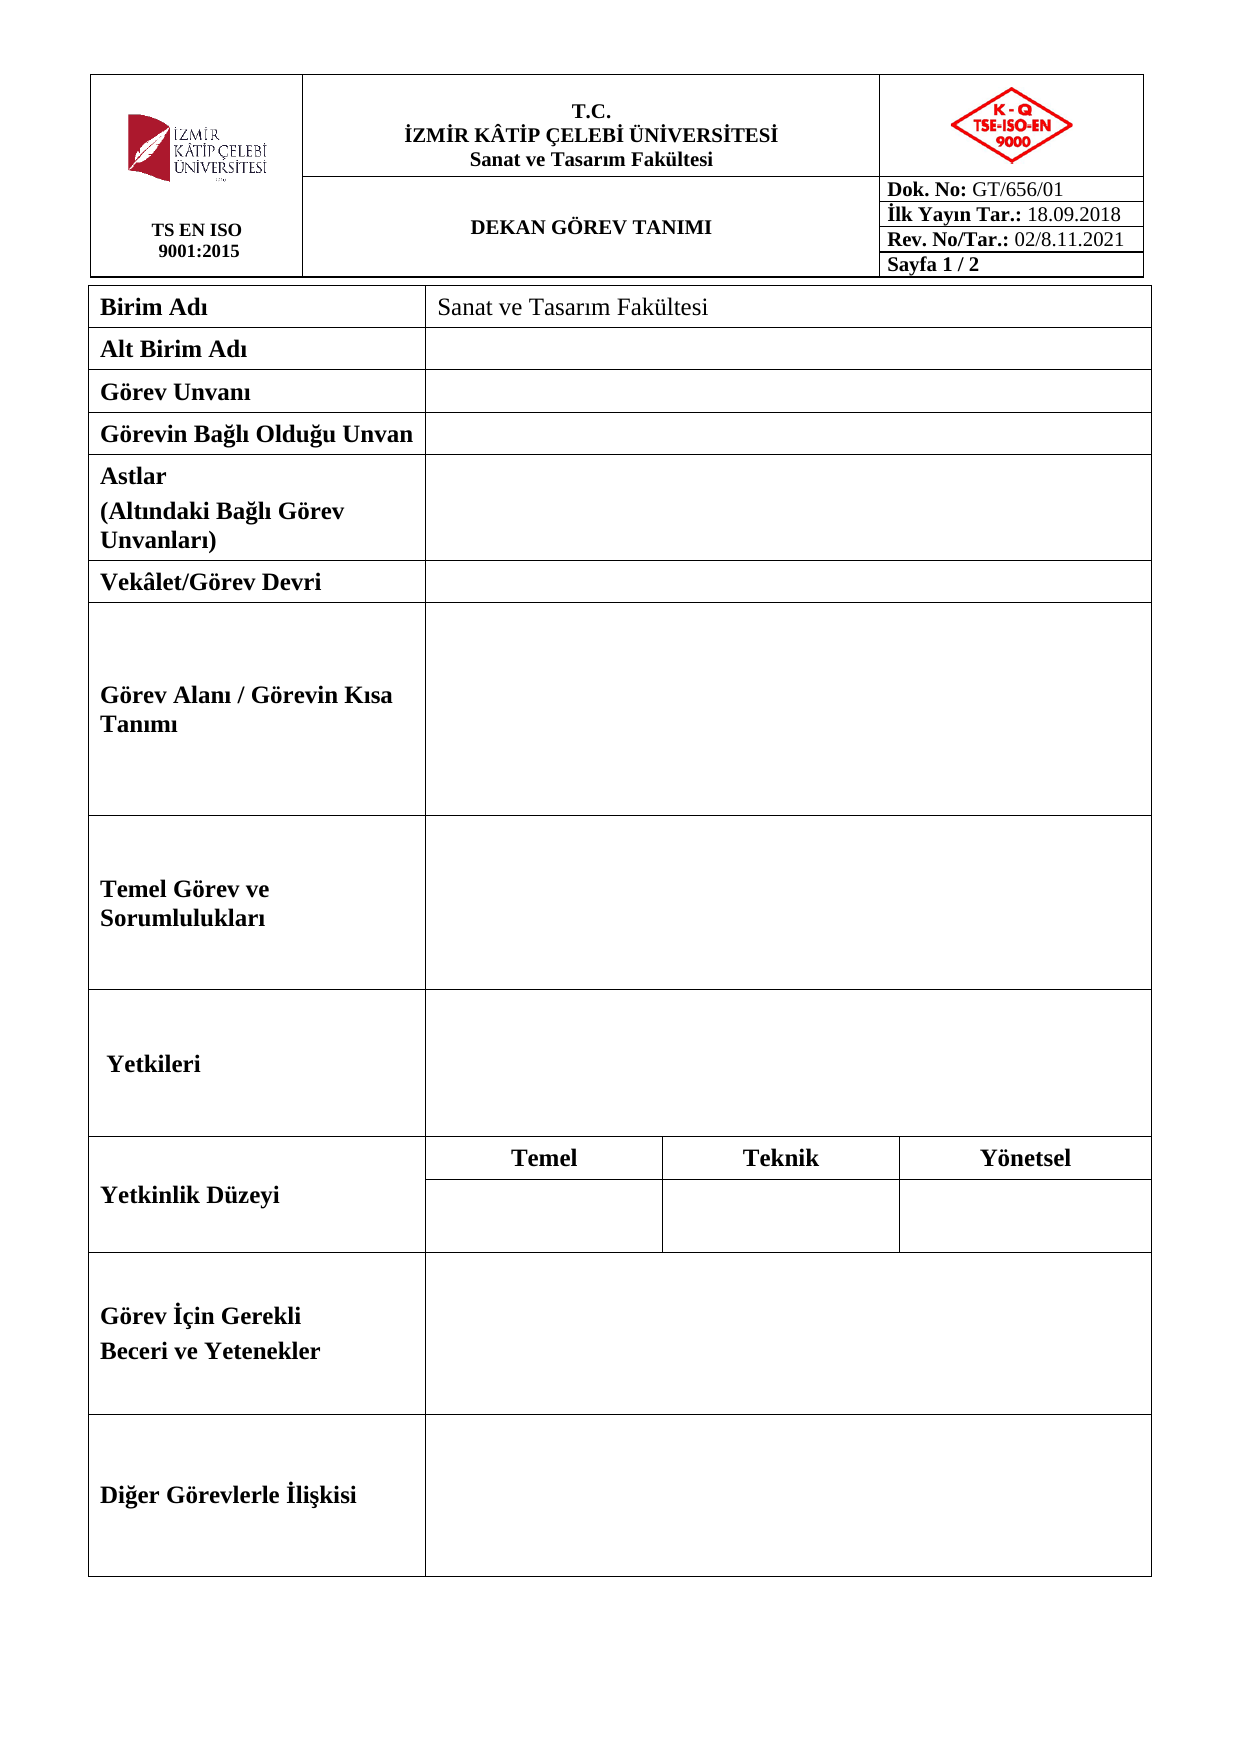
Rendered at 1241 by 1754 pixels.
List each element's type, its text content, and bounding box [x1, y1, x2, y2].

table_cell Diğer Görevlerle İlişkisi [89, 1415, 425, 1576]
table_cell Vekâlet/Görev Devri [89, 561, 425, 602]
table_cell [426, 990, 1151, 1136]
table_header Sanat ve Tasarım Fakültesi [426, 286, 1151, 327]
table_cell [663, 1180, 899, 1252]
table_cell [426, 561, 1151, 602]
table_cell [426, 816, 1151, 989]
table_cell Temel [426, 1137, 662, 1178]
table_cell Yönetsel [900, 1137, 1151, 1178]
table_cell [426, 455, 1151, 560]
table_cell [426, 1180, 662, 1252]
table_cell Yetkinlik Düzeyi [89, 1137, 425, 1252]
table_cell Görev İçin Gerekli Beceri ve Yetenekler [89, 1253, 425, 1413]
table_cell [900, 1180, 1151, 1252]
table_cell [426, 413, 1151, 454]
table_cell Astlar (Altındaki Bağlı Görev Unvanları) [89, 455, 425, 560]
table_cell Yetkileri [89, 990, 425, 1136]
table_cell Görevin Bağlı Olduğu Unvan [89, 413, 425, 454]
picture [950, 87, 1073, 164]
picture [114, 103, 284, 198]
table_header Birim Adı [89, 286, 425, 327]
table_cell [426, 328, 1151, 369]
table_cell Teknik [663, 1137, 899, 1178]
table_cell [426, 1415, 1151, 1576]
table_cell Görev Alanı / Görevin Kısa Tanımı [89, 603, 425, 815]
table_cell Alt Birim Adı [89, 328, 425, 369]
table_cell Temel Görev ve Sorumlulukları [89, 816, 425, 989]
table_cell [426, 1253, 1151, 1413]
table_cell Görev Unvanı [89, 370, 425, 412]
table_cell [426, 603, 1151, 815]
table_cell [426, 370, 1151, 412]
